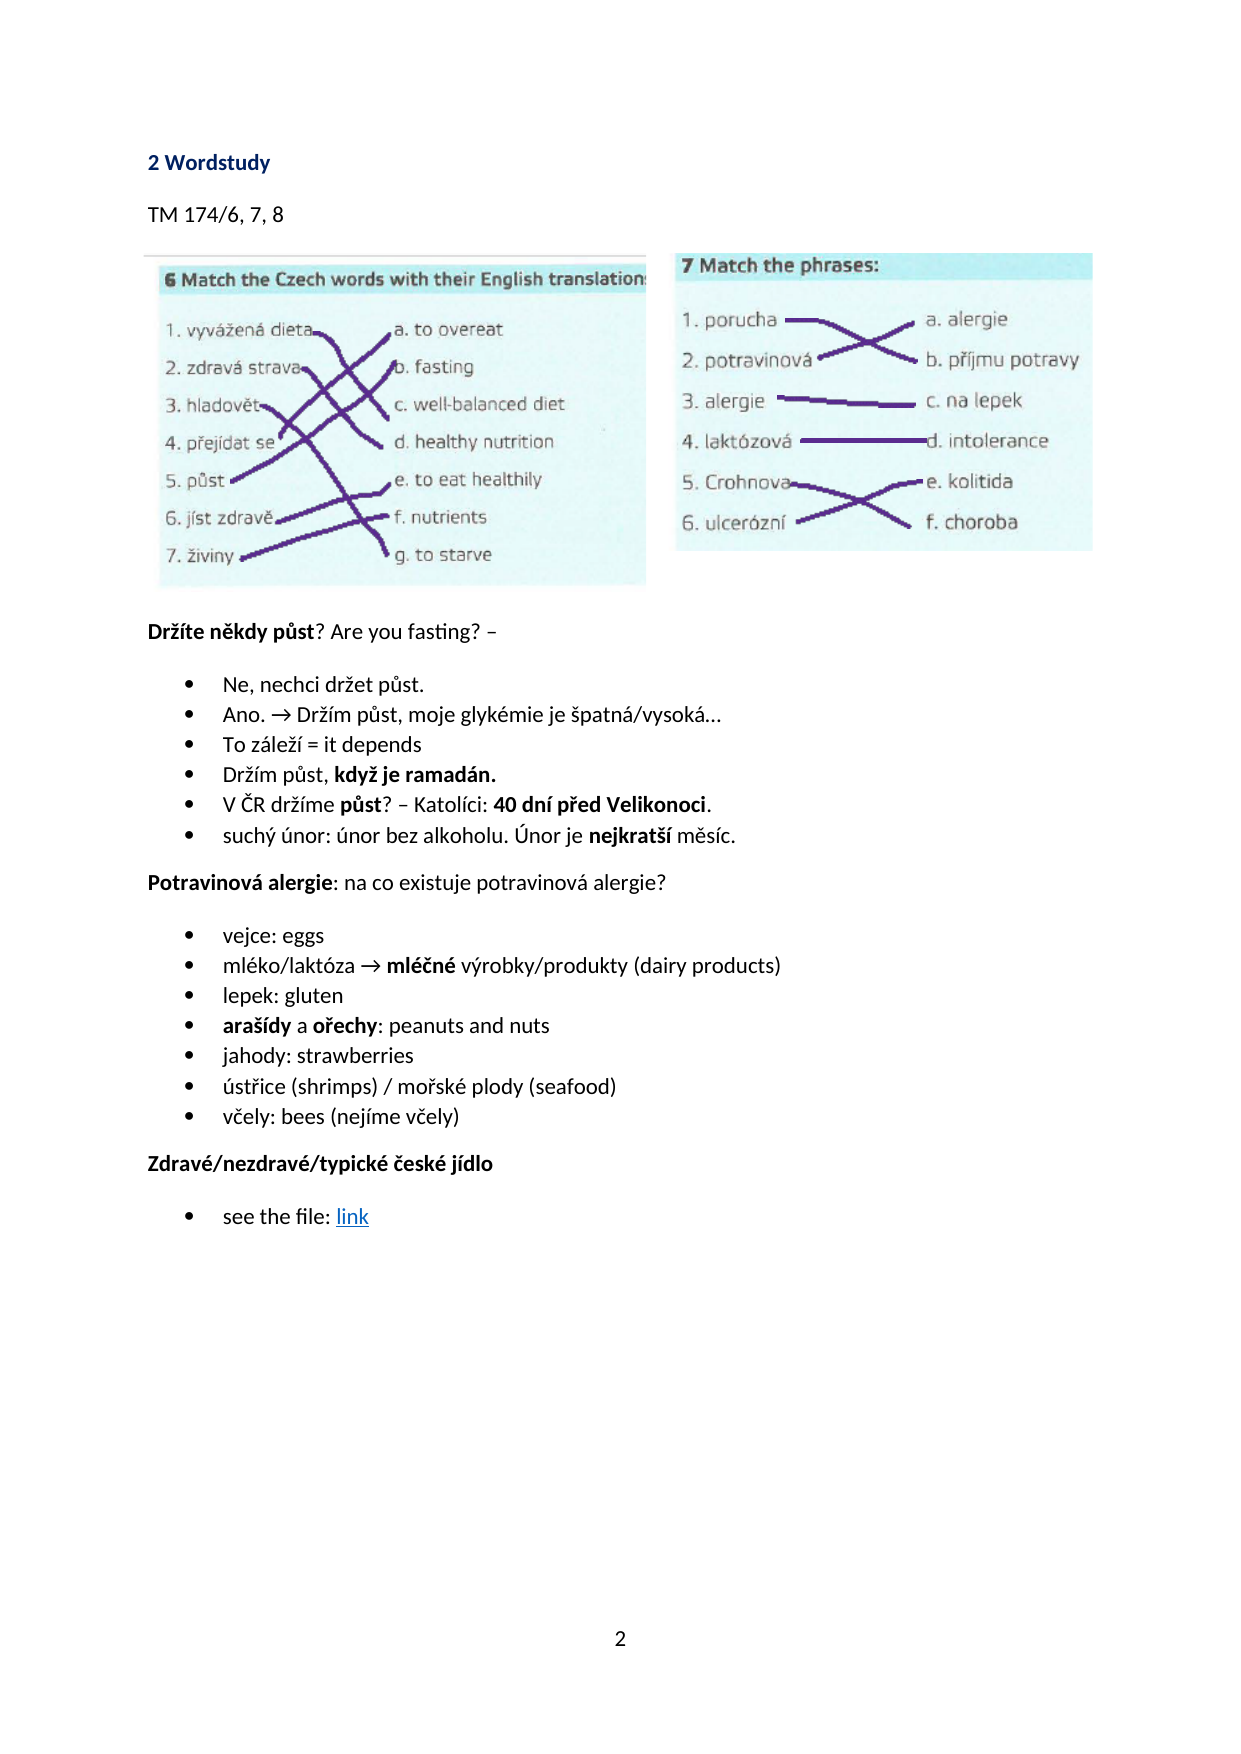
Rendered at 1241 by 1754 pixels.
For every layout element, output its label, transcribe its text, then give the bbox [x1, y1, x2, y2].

list lepek: gluten [185, 981, 1093, 1009]
list Ne, nechci držet půst. [185, 670, 1093, 698]
list mléko/laktóza → mléčné výrobky/produkty (dairy products) [185, 951, 1093, 979]
text Potravinová alergie: na co existuje potravinová alergie? [148, 868, 1093, 896]
list Držím půst, když je ramadán. [185, 760, 1093, 788]
picture [657, 253, 1093, 551]
list včely: bees (nejíme včely) [185, 1102, 1093, 1130]
list see the file: link [185, 1202, 1093, 1230]
table_header [646, 254, 1093, 617]
list suchý únor: únor bez alkoholu. Únor je nejkratší měsíc. [185, 821, 1093, 849]
text 2 Wordstudy [148, 148, 1093, 176]
list ústřice (shrimps) / mořské plody (seafood) [185, 1072, 1093, 1100]
text TM 174/6, 7, 8 [148, 201, 1093, 229]
list jahody: strawberries [185, 1042, 1093, 1069]
list V ČR držíme půst? – Katolíci: 40 dní před Velikonoci. [185, 791, 1093, 819]
text Zdravé/nezdravé/typické české jídlo [148, 1149, 1093, 1177]
list Ano. → Držím půst, moje glykémie je špatná/vysoká… [185, 700, 1093, 728]
picture [143, 253, 647, 592]
list arašídy a ořechy: peanuts and nuts [185, 1011, 1093, 1039]
list To záleží = it depends [185, 730, 1093, 758]
list vejce: eggs [185, 921, 1093, 949]
table_header [132, 254, 646, 617]
text Držíte někdy půst? Are you fasting? – [148, 617, 1093, 645]
